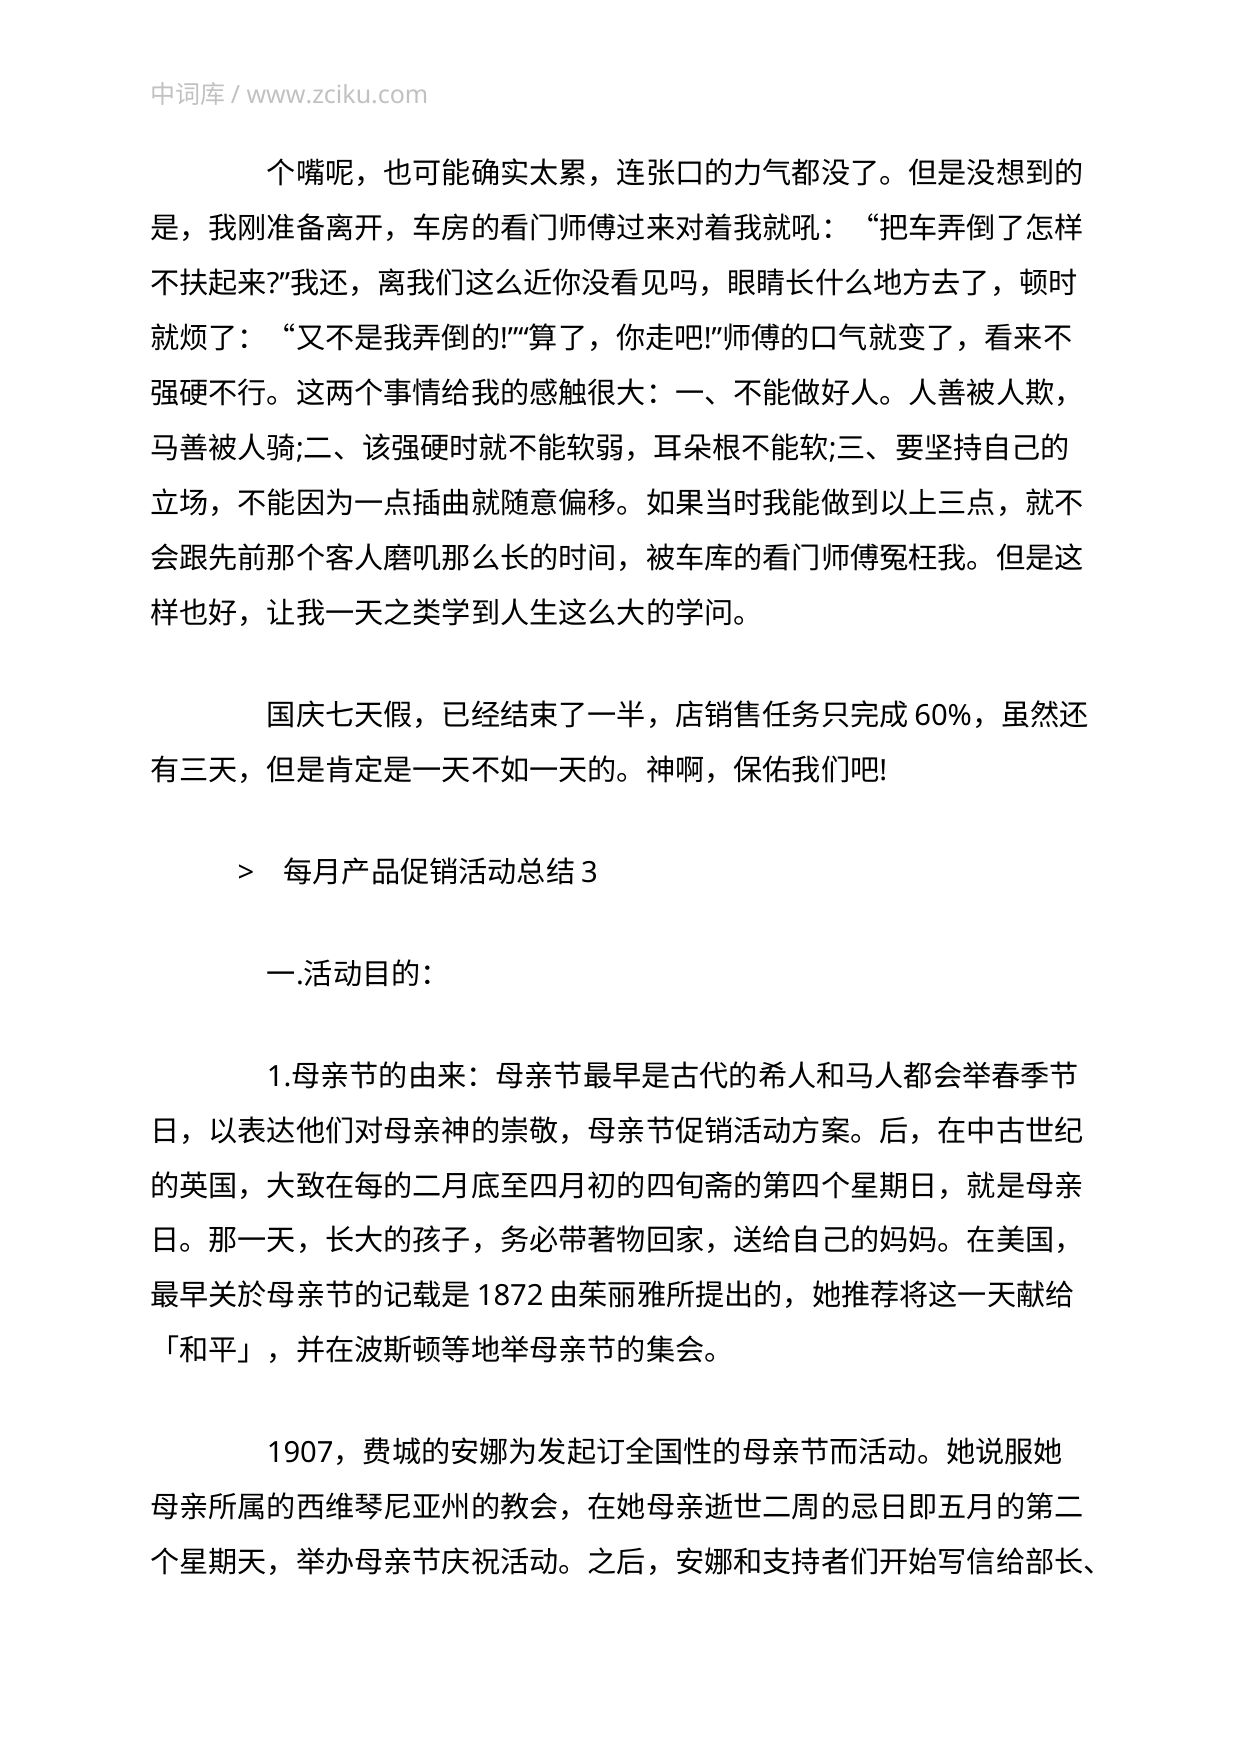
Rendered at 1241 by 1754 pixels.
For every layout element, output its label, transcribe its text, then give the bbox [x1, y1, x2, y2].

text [150, 1429, 1090, 1581]
text 个嘴呢，也可能确实太累，连张口的力气都没了。但是没想到的是，我刚准备离开，车房的看门师傅过来对着我就吼：“把车弄倒了怎样不扶起来?”我还，离我们这么近你没看见吗，眼睛长什么地方去了，顿时就烦了：“又不是我弄倒的!”“算了，你走吧!”师傅的口气就变了，看来不强硬不行。这两个事情给我的感触很大：一、不能做好人。人善被人欺，马善被人骑;二、该强硬时就不能软弱，耳朵根不能软;三、要坚持自己的立场，不能因为一点插曲就随意偏移。如果当时我能做到以上三点，就不会跟先前那个客人磨叽那么长的时间，被车库的看门师傅冤枉我。但是这样也好，让我一天之类学到人生这么大的学问。 [150, 150, 1090, 632]
text 一.活动目的： [150, 950, 1090, 993]
text 国庆七天假，已经结束了一半，店销售任务只完成60%，虽然还有三天，但是肯定是一天不如一天的。神啊，保佑我们吧! [150, 691, 1090, 789]
text 1.母亲节的由来：母亲节最早是古代的希人和马人都会举春季节日，以表达他们对母亲神的崇敬，母亲节促销活动方案。后，在中古世纪的英国，大致在每的二月底至四月初的四旬斋的第四个星期日，就是母亲日。那一天，长大的孩子，务必带著物回家，送给自己的妈妈。在美国，最早关於母亲节的记载是1872由茱丽雅所提出的，她推荐将这一天献给「和平」，并在波斯顿等地举母亲节的集会。 [150, 1052, 1090, 1369]
text > 每月产品促销活动总结3 [150, 848, 1090, 891]
